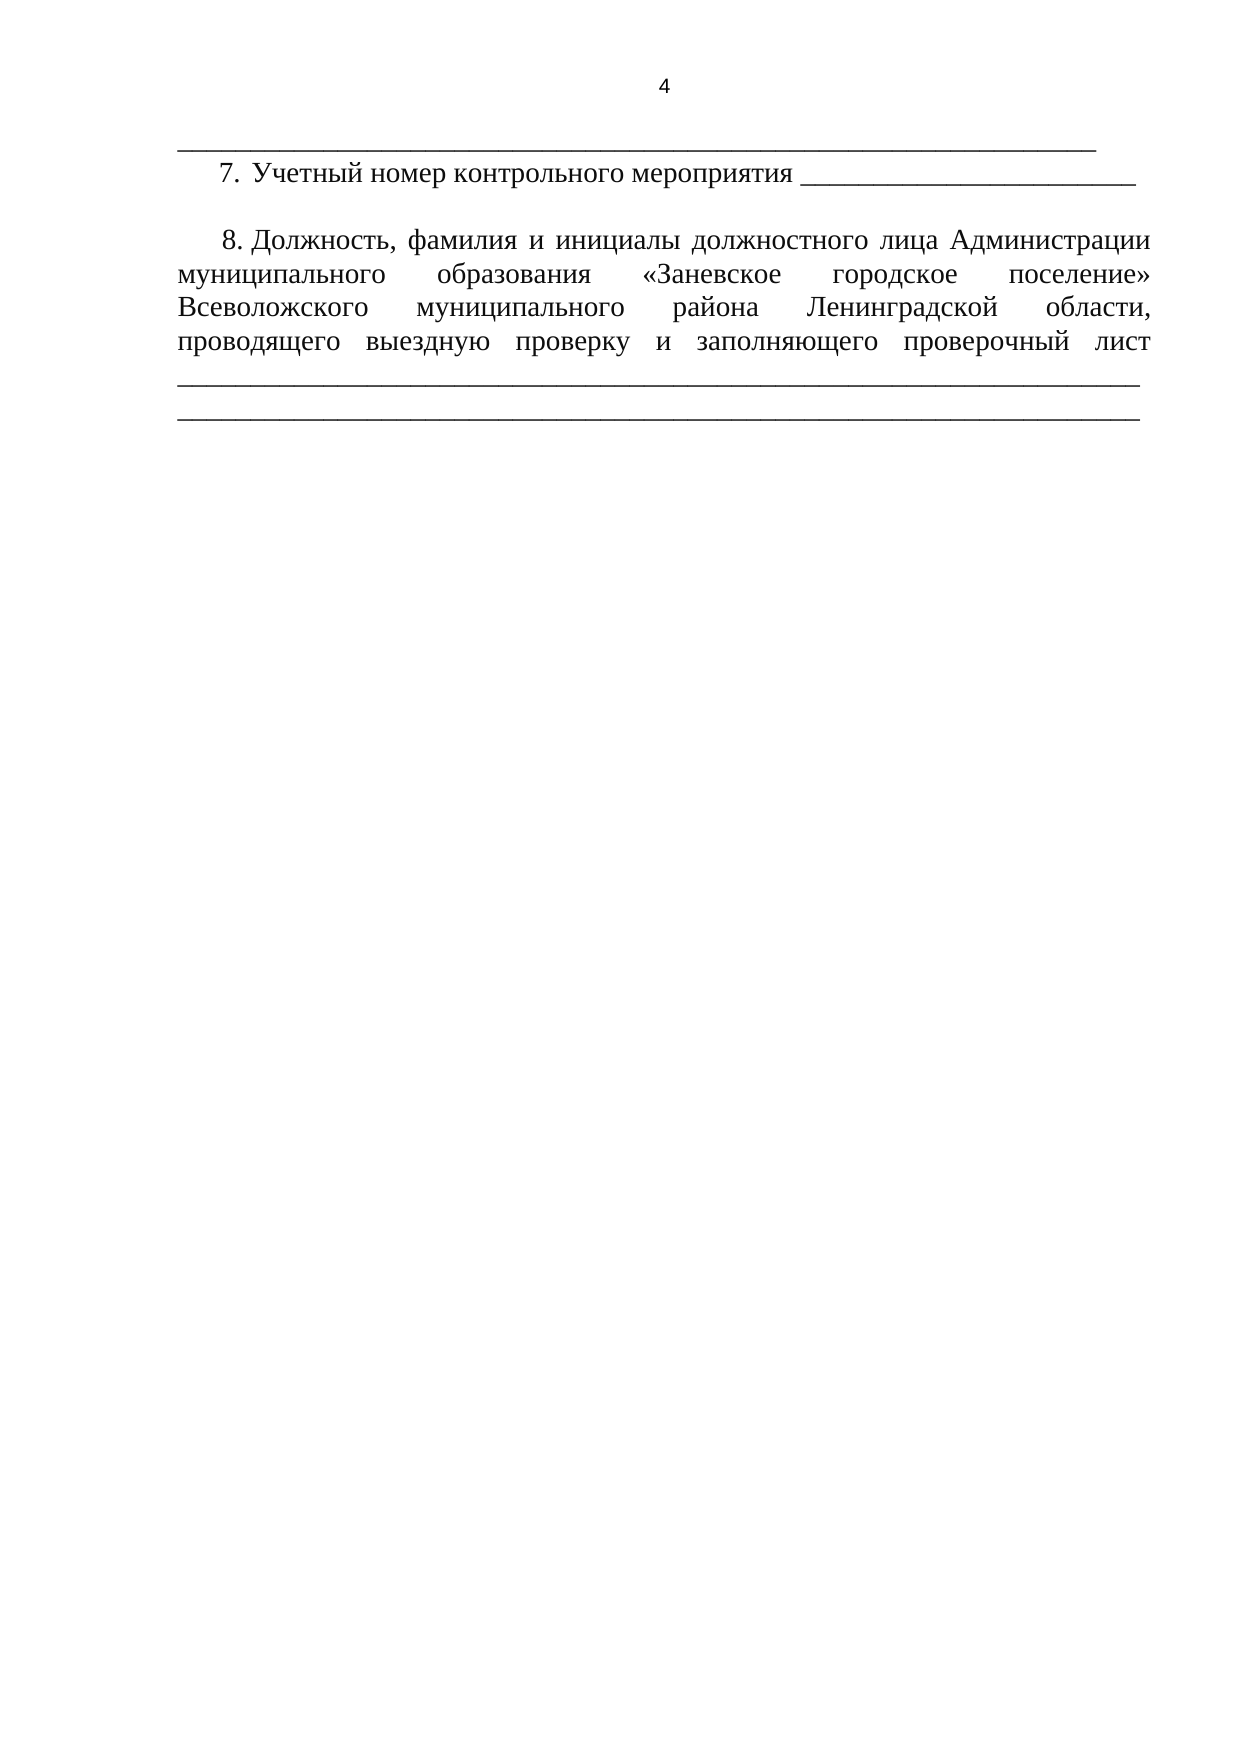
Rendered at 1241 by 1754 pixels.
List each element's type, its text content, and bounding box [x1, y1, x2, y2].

list Учетный номер контрольного мероприятия _______________________ [177, 155, 1152, 189]
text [177, 122, 1152, 155]
list Должность, фамилия и инициалы должностного лица Администрации муниципального образования «Заневское городское поселение» Всеволожского муниципального района Ленинградской области, проводящего выездную проверку и заполняющего проверочный лист ____________________________________________________________________________________________________________________________________ [177, 222, 1152, 423]
